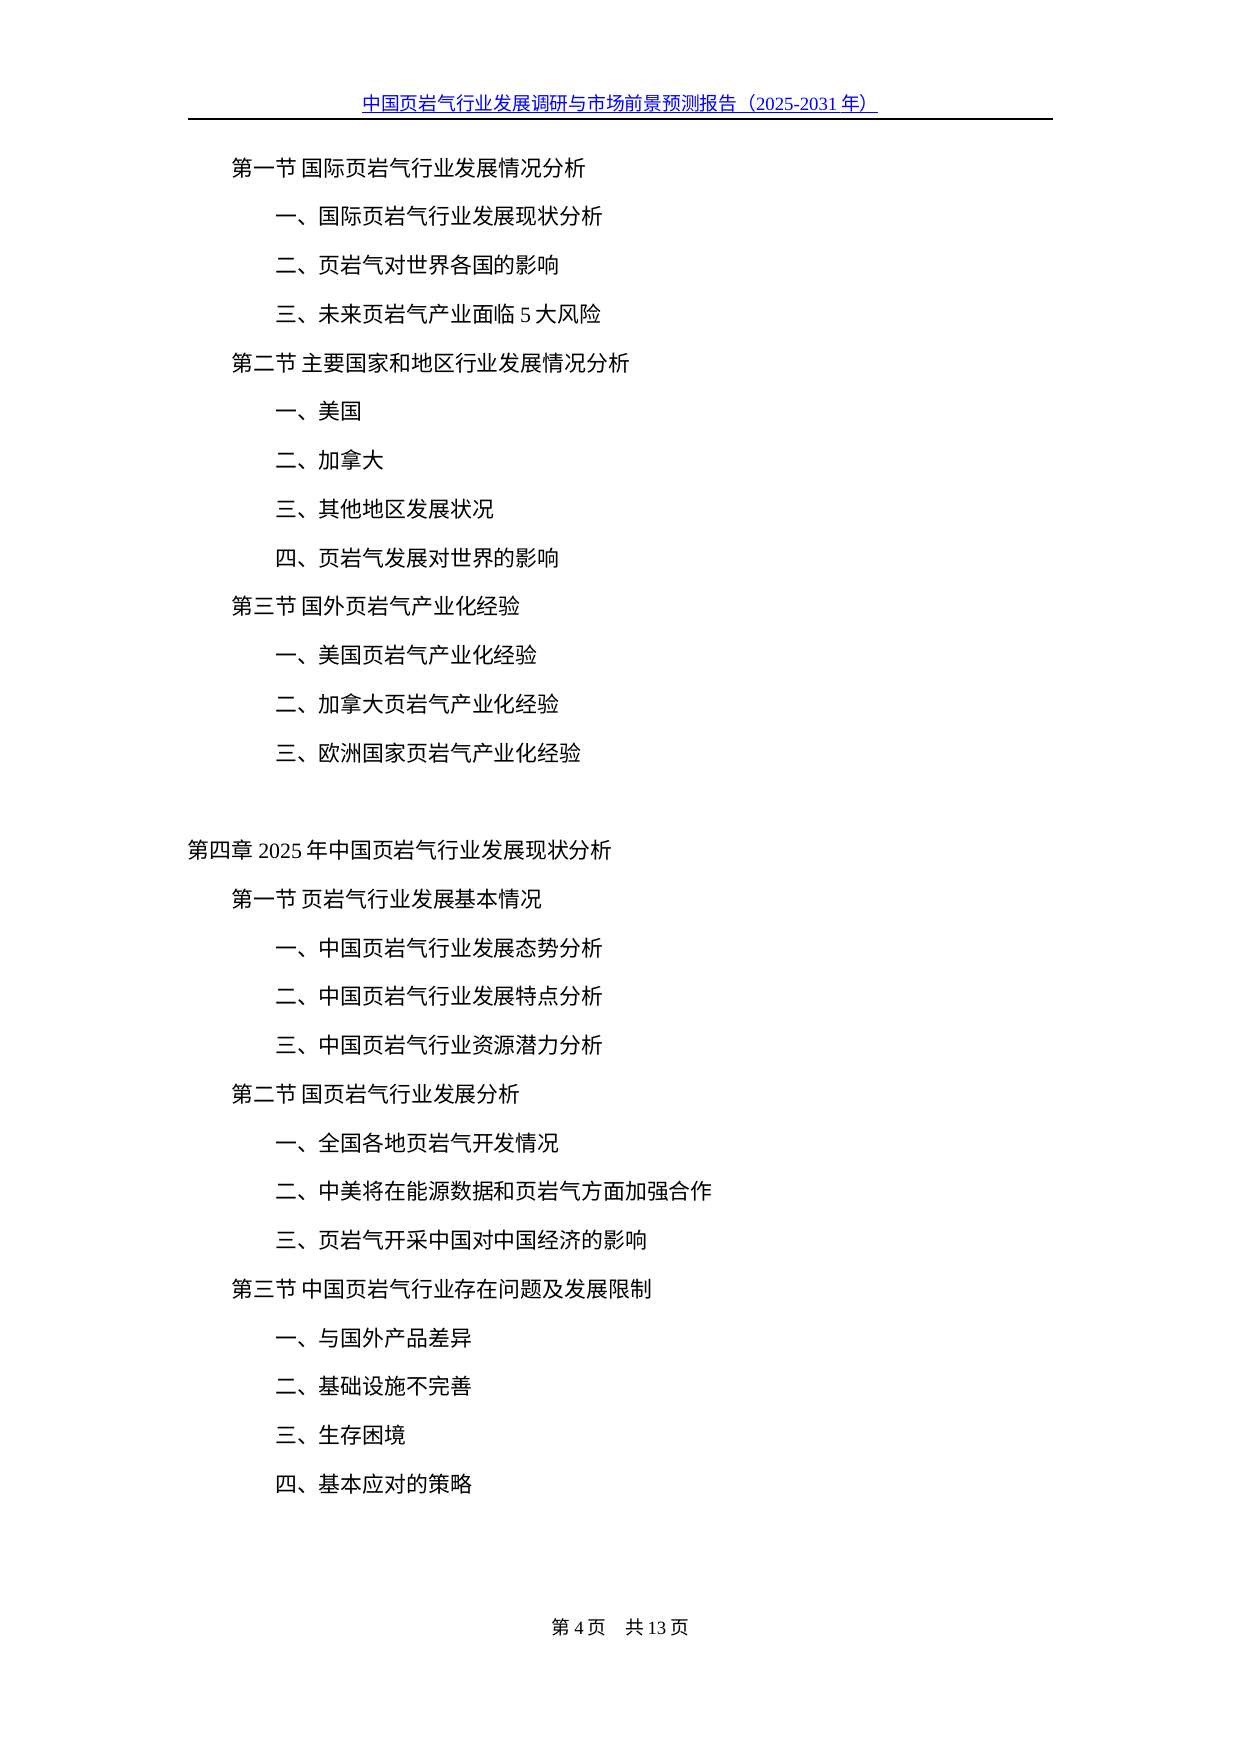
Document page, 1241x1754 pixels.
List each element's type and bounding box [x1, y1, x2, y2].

text [187, 150, 1053, 1499]
